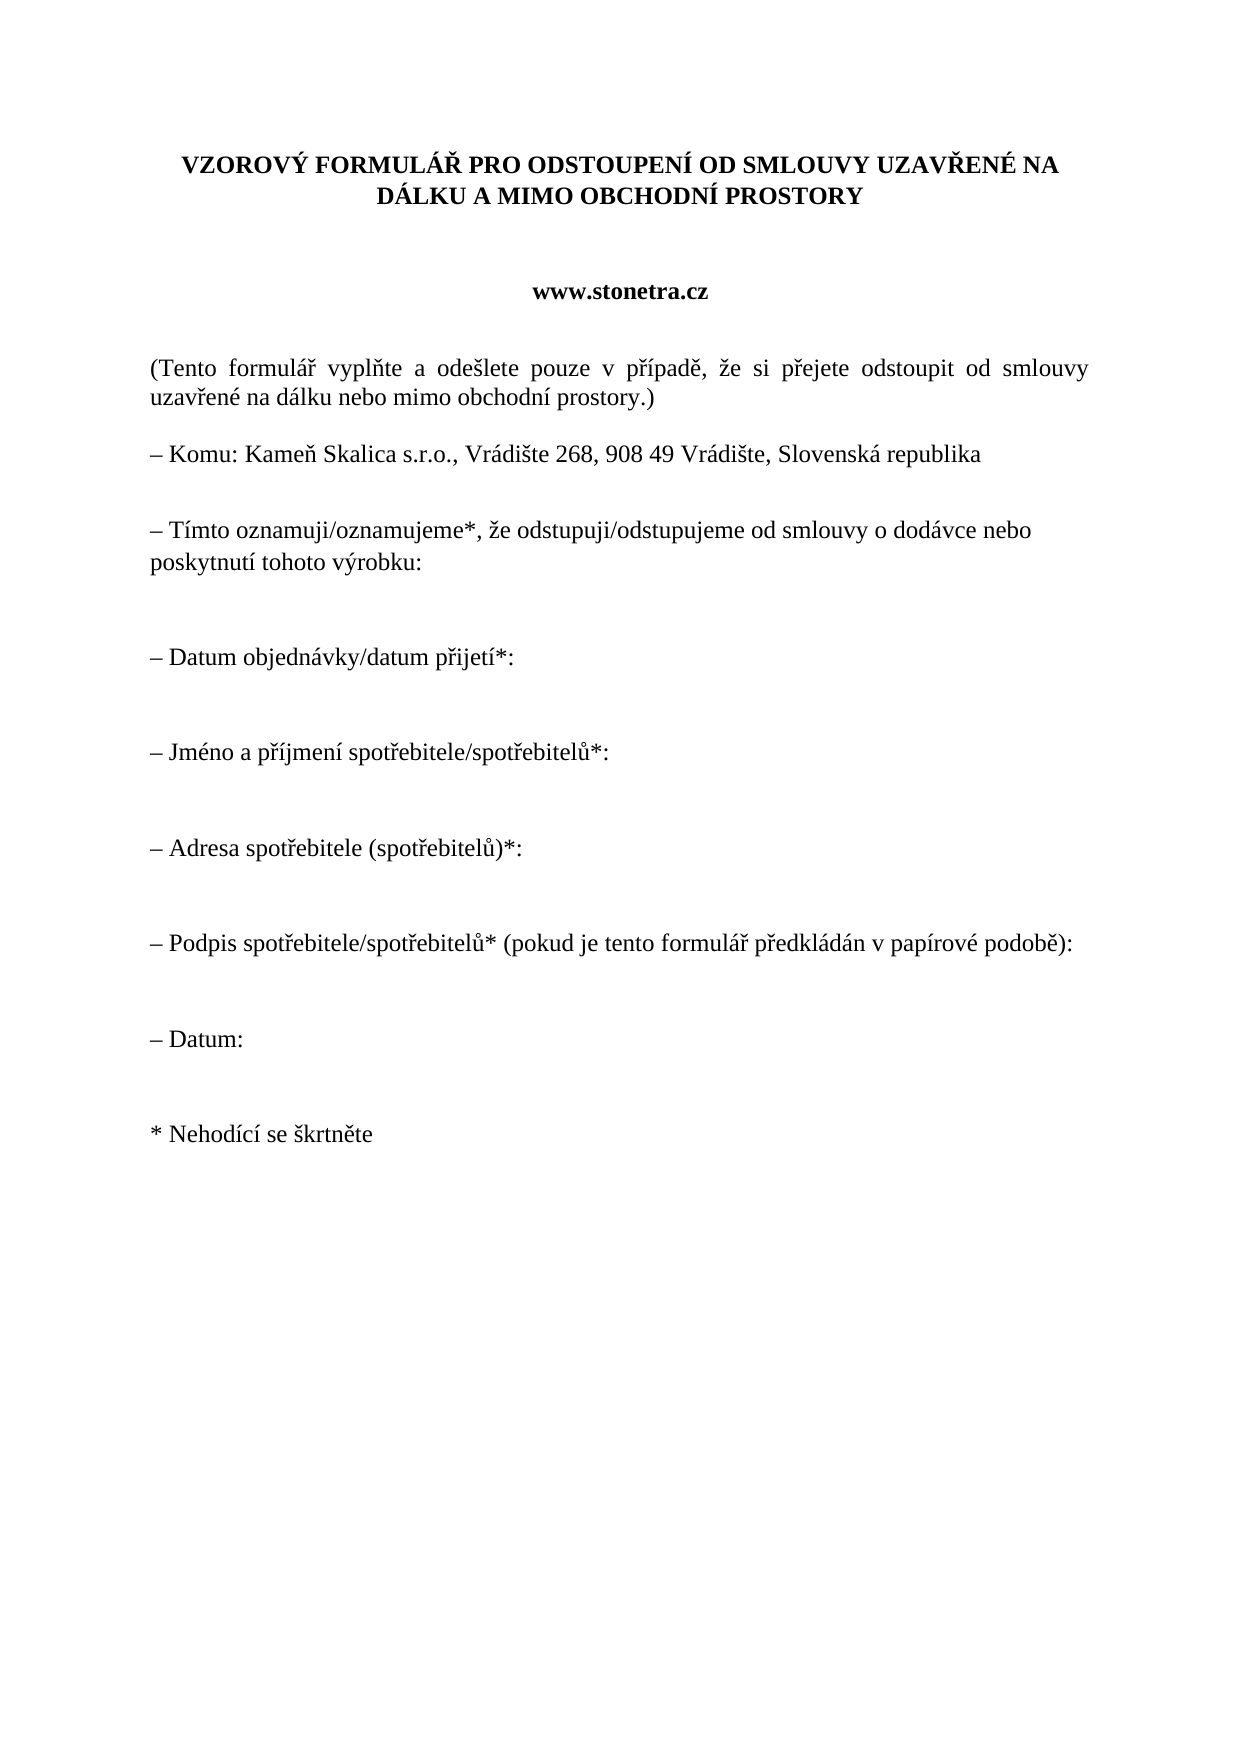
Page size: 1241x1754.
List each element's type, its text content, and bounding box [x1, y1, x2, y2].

text – Podpis spotřebitele/spotřebitelů* (pokud je tento formulář předkládán v papírové podobě): [150, 928, 1090, 957]
text (Tento formulář vyplňte a odešlete pouze v případě, že si přejete odstoupit od smlouvy uzavřené na dálku nebo mimo obchodní prostory.) [150, 353, 1090, 410]
text – Datum objednávky/datum přijetí*: [150, 642, 1090, 671]
text VZOROVÝ FORMULÁŘ PRO ODSTOUPENÍ OD SMLOUVY UZAVŘENÉ NA DÁLKU A MIMO OBCHODNÍ PROSTORY [150, 150, 1090, 210]
text – Komu: Kameň Skalica s.r.o., Vrádište 268, 908 49 Vrádište, Slovenská republika [150, 439, 1090, 468]
text – Datum: [150, 1024, 1090, 1052]
text – Tímto oznamuji/oznamujeme*, že odstupuji/odstupujeme od smlouvy o dodávce nebo poskytnutí tohoto výrobku: [150, 516, 1090, 575]
text www.stonetra.cz [150, 276, 1090, 305]
text – Jméno a příjmení spotřebitele/spotřebitelů*: [150, 737, 1090, 766]
text * Nehodící se škrtněte [150, 1119, 1090, 1148]
text – Adresa spotřebitele (spotřebitelů)*: [150, 833, 1090, 862]
